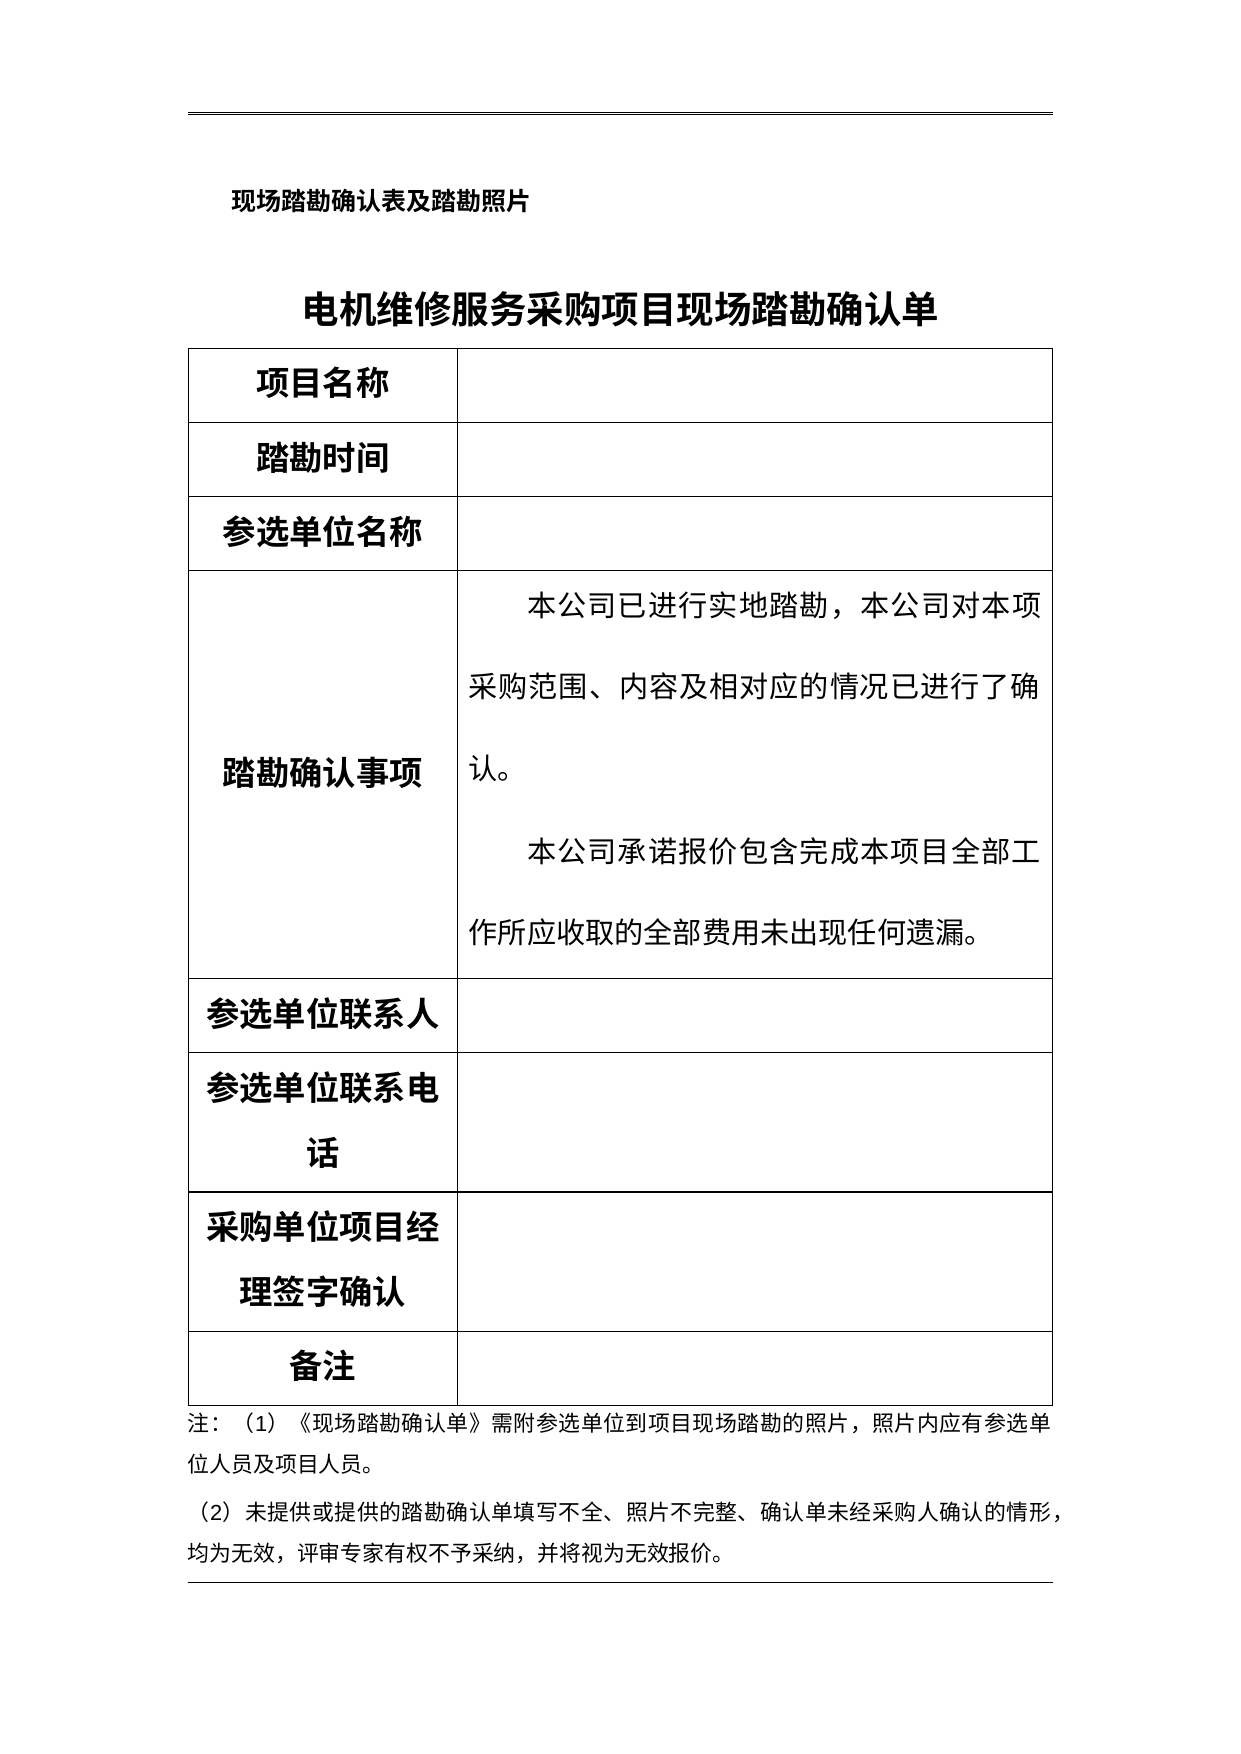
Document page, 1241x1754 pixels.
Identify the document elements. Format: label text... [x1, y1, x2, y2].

table_cell [458, 1332, 1052, 1405]
table_cell 采购单位项目经理签字确认 [189, 1193, 457, 1331]
table_cell [458, 423, 1052, 496]
text （2）未提供或提供的踏勘确认单填写不全、照片不完整、确认单未经采购人确认的情形，均为无效，评审专家有权不予采纳，并将视为无效报价。 [187, 1495, 1053, 1568]
text 注：（1）《现场踏勘确认单》需附参选单位到项目现场踏勘的照片，照片内应有参选单位人员及项目人员。 [187, 1406, 1053, 1479]
table_cell 备注 [189, 1332, 457, 1405]
table_header 项目名称 [189, 349, 457, 422]
table_cell 参选单位名称 [189, 497, 457, 570]
table_cell 参选单位联系电话 [189, 1053, 457, 1191]
table_cell [458, 1053, 1052, 1191]
table_cell 踏勘确认事项 [189, 571, 457, 978]
table_cell [458, 1193, 1052, 1331]
subtitle 现场踏勘确认表及踏勘照片 [231, 167, 1053, 232]
table_cell [458, 979, 1052, 1052]
table_cell 本公司已进行实地踏勘，本公司对本项采购范围、内容及相对应的情况已进行了确认。 本公司承诺报价包含完成本项目全部工作所应收取的全部费用未出现任何遗漏。 [458, 571, 1052, 978]
text 电机维修服务采购项目现场踏勘确认单 [187, 275, 1053, 340]
table_cell 踏勘时间 [189, 423, 457, 496]
table_cell 参选单位联系人 [189, 979, 457, 1052]
table_cell [458, 497, 1052, 570]
table_header [458, 349, 1052, 422]
